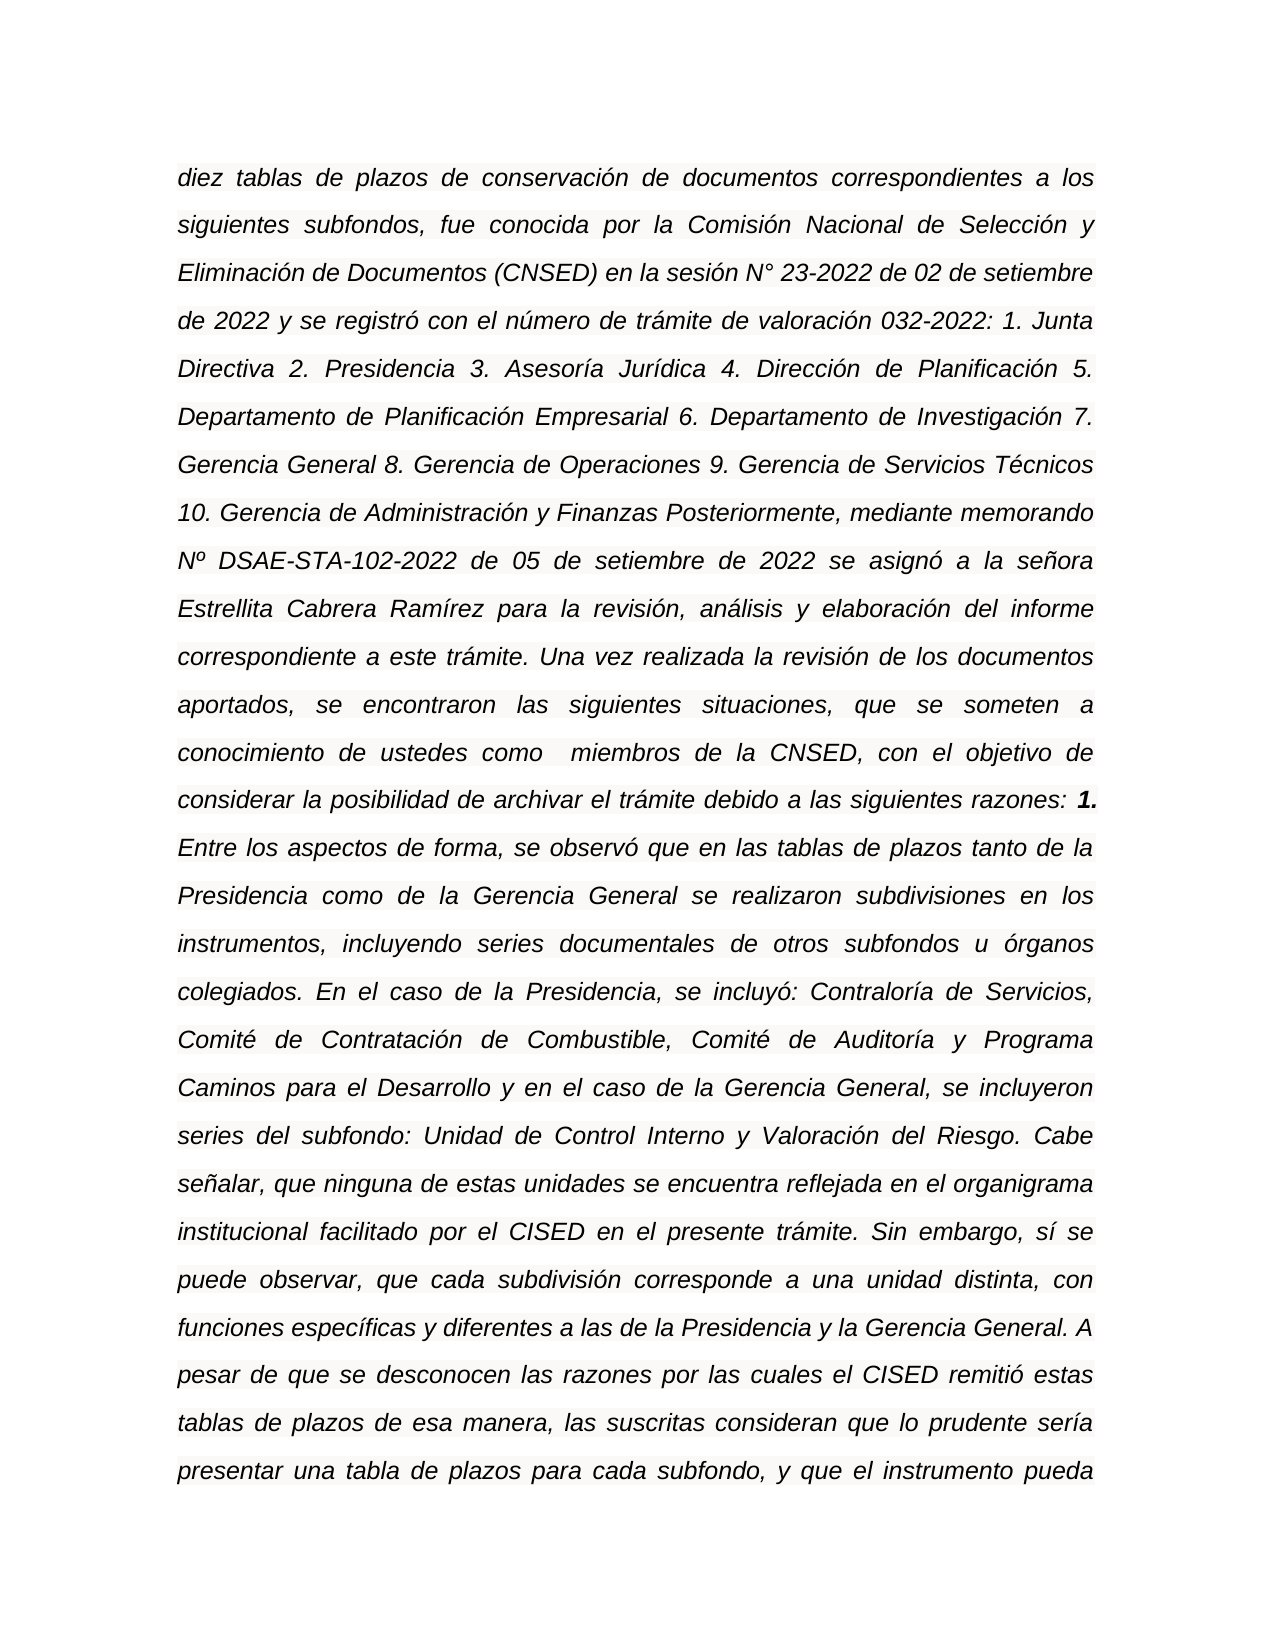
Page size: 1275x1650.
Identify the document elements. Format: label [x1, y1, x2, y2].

text [177, 148, 1098, 785]
text [177, 814, 1098, 1489]
